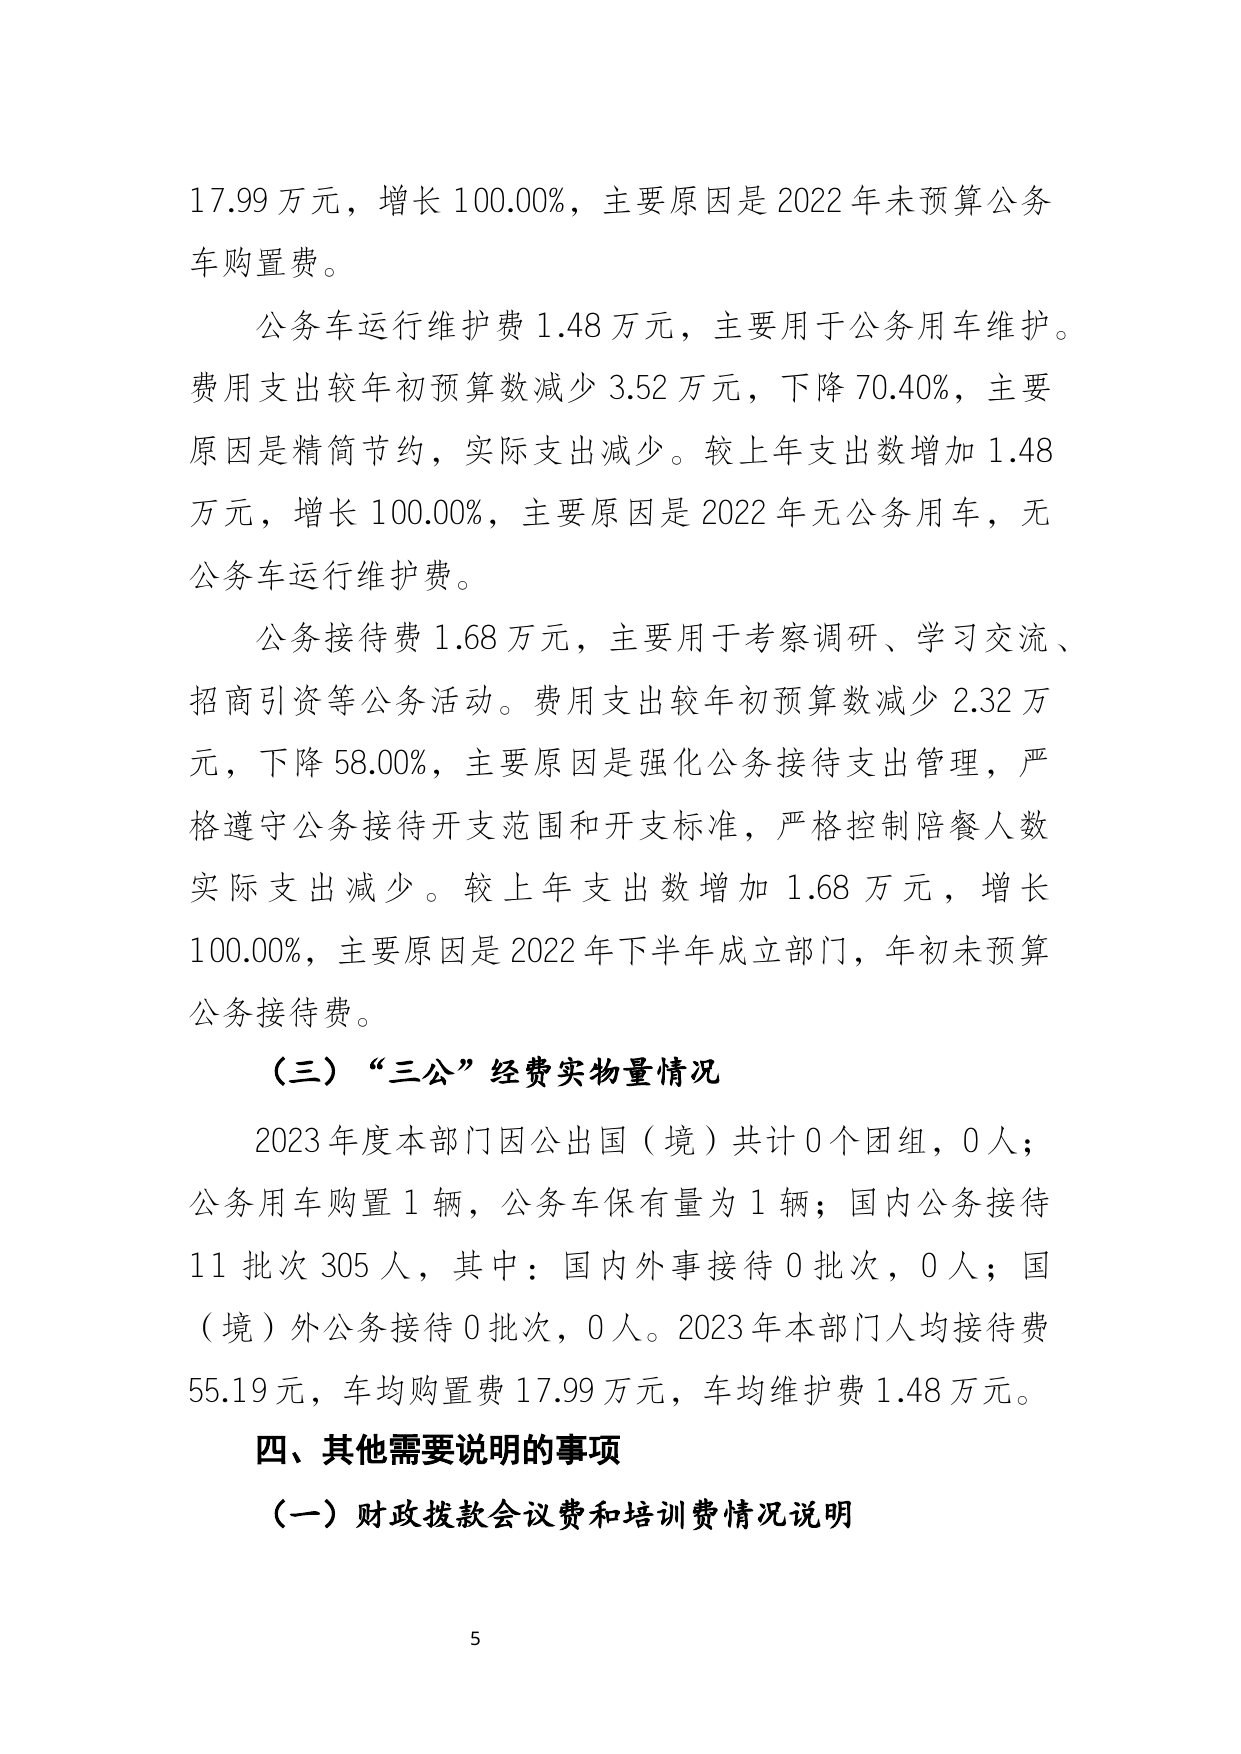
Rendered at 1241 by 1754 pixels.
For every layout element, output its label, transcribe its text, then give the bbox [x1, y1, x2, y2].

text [187, 162, 1053, 287]
text 公务接待费1.68万元，主要用于考察调研、学习交流、招商引资等公务活动。费用支出较年初预算数减少2.32万元，下降58.00%，主要原因是强化公务接待支出管理，严格遵守公务接待开支范围和开支标准，严格控制陪餐人数，实际支出减少。较上年支出数增加1.68万元，增长100.00%，主要原因是2022年下半年成立部门，年初未预算公务接待费。 [187, 599, 1053, 1037]
text 公务车运行维护费1.48万元，主要用于公务用车维护。费用支出较年初预算数减少3.52万元，下降70.40%，主要原因是精简节约，实际支出减少。较上年支出数增加1.48万元，增长100.00%，主要原因是2022年无公务用车，无公务车运行维护费。 [187, 287, 1053, 599]
text （三）“三公”经费实物量情况 [187, 1037, 1053, 1102]
text 2023年度本部门因公出国（境）共计0个团组，0人；公务用车购置1辆，公务车保有量为1辆；国内公务接待11批次305人，其中：国内外事接待0批次，0人；国（境）外公务接待0批次，0人。2023年本部门人均接待费55.19元，车均购置费17.99万元，车均维护费1.48万元。 [187, 1102, 1053, 1414]
text 四、其他需要说明的事项 [187, 1414, 1053, 1479]
text （一）财政拨款会议费和培训费情况说明 [187, 1479, 1053, 1544]
